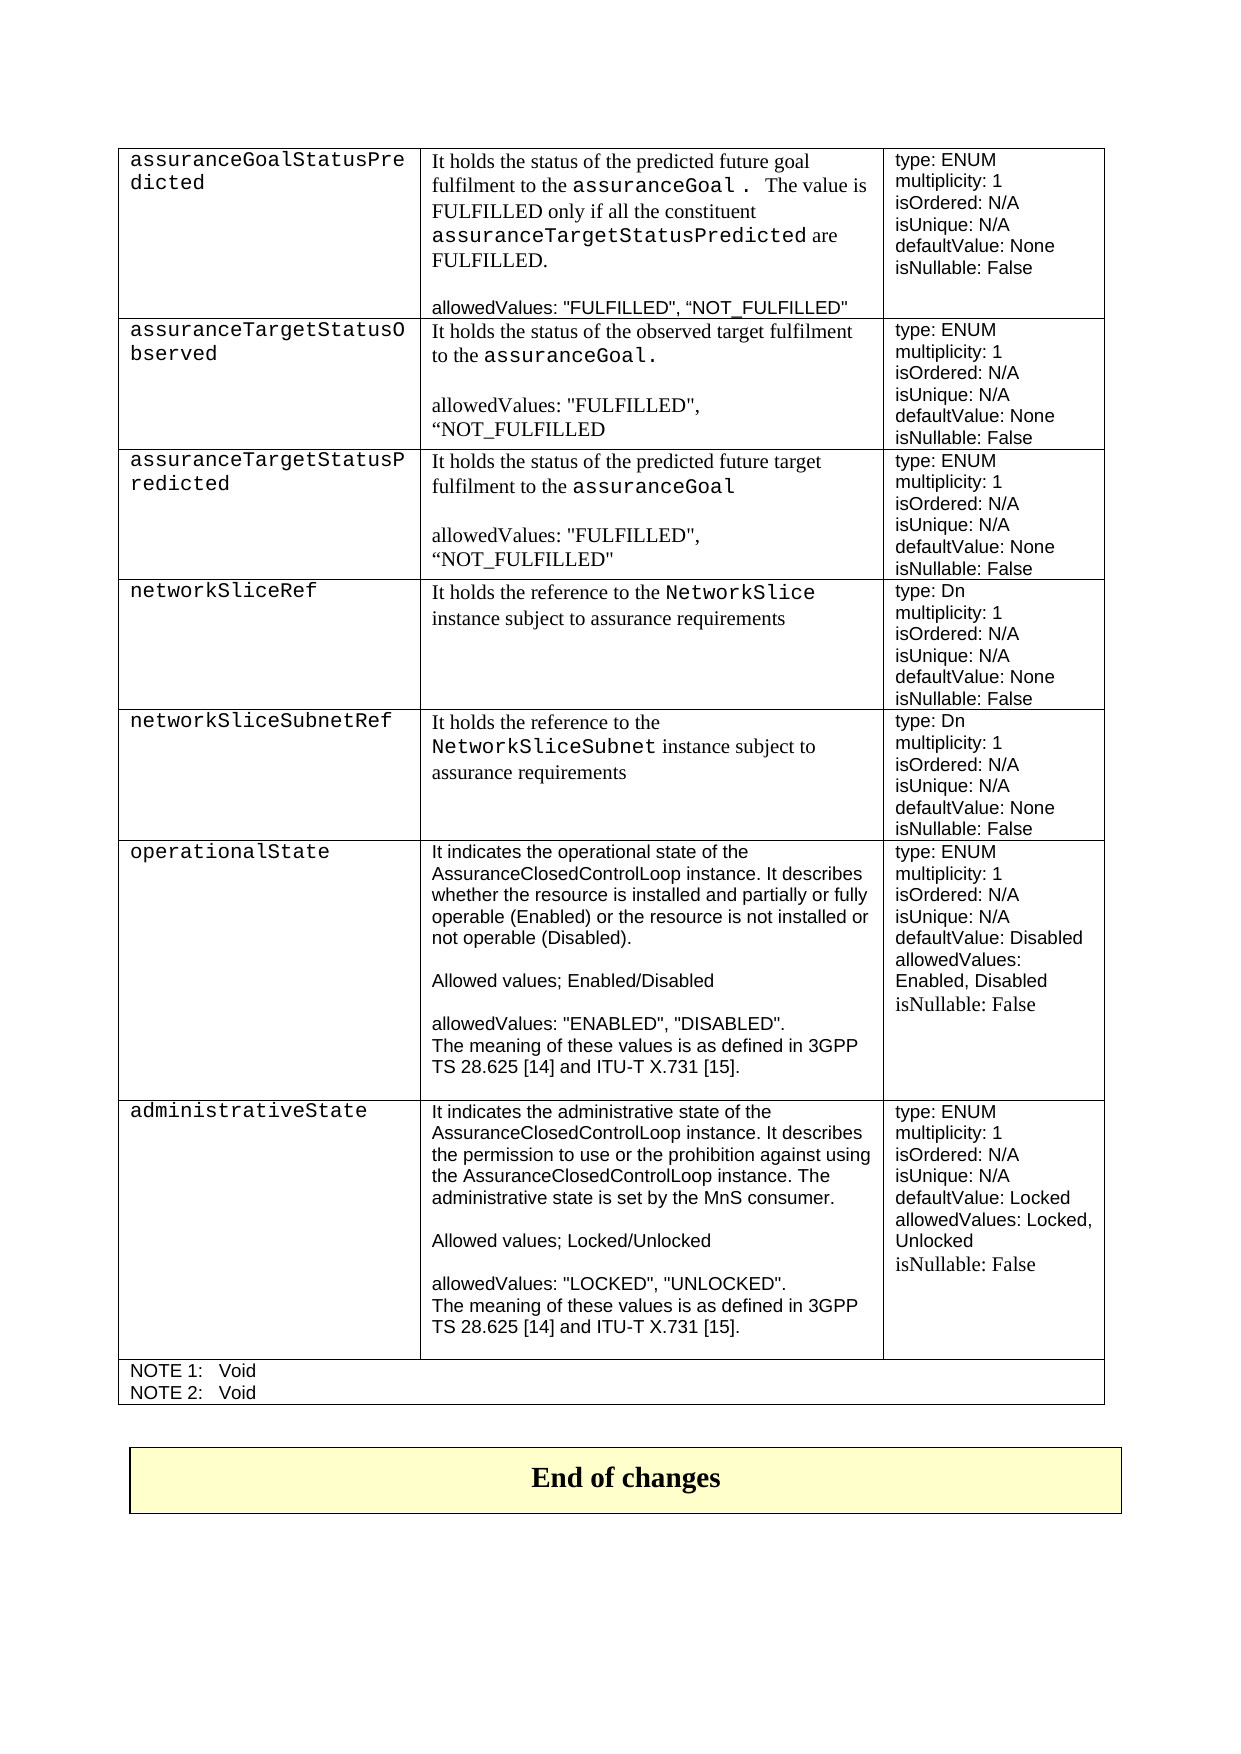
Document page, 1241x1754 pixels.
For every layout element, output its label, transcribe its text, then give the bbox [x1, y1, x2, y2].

table_cell assuranceGoalStatusPredicted [119, 149, 420, 318]
table_cell It indicates the administrative state of the AssuranceClosedControlLoop instance. It describes the permission to use or the prohibition against using the AssuranceClosedControlLoop instance. The administrative state is set by the MnS consumer. Allowed values; Locked/Unlocked allowedValues: "LOCKED", "UNLOCKED". The meaning of these values is as defined in 3GPP TS 28.625 [14] and ITU-T X.731 [15]. [421, 1101, 883, 1359]
table_cell type: ENUM multiplicity: 1 isOrdered: N/A isUnique: N/A defaultValue: None isNullable: False [884, 319, 1104, 448]
table_cell networkSliceRef [119, 580, 420, 709]
table_cell networkSliceSubnetRef [119, 710, 420, 840]
table_cell type: ENUM multiplicity: 1 isOrdered: N/A isUnique: N/A defaultValue: Locked allowedValues: Locked, Unlocked isNullable: False [884, 1101, 1104, 1359]
table_cell It holds the status of the predicted future goal fulfilment to the assuranceGoal . The value is FULFILLED only if all the constituent assuranceTargetStatusPredicted are FULFILLED. allowedValues: "FULFILLED", “NOT_FULFILLED" [421, 149, 883, 318]
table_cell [884, 149, 1104, 318]
table_cell type: Dn multiplicity: 1 isOrdered: N/A isUnique: N/A defaultValue: None isNullable: False [884, 580, 1104, 709]
table_cell type: Dn multiplicity: 1 isOrdered: N/A isUnique: N/A defaultValue: None isNullable: False [884, 710, 1104, 840]
table_cell type: ENUM multiplicity: 1 isOrdered: N/A isUnique: N/A defaultValue: Disabled allowedValues: Enabled, Disabled isNullable: False [884, 841, 1104, 1099]
table_header End of changes [131, 1448, 1121, 1512]
table_cell It holds the status of the observed target fulfilment to the assuranceGoal. allowedValues: "FULFILLED", “NOT_FULFILLED [421, 319, 883, 448]
table_cell NOTE 1: Void NOTE 2: Void [119, 1360, 1104, 1403]
table_cell assuranceTargetStatusObserved [119, 319, 420, 448]
table_cell type: ENUM multiplicity: 1 isOrdered: N/A isUnique: N/A defaultValue: None isNullable: False [884, 450, 1104, 579]
table_cell It indicates the operational state of the AssuranceClosedControlLoop instance. It describes whether the resource is installed and partially or fully operable (Enabled) or the resource is not installed or not operable (Disabled). Allowed values; Enabled/Disabled allowedValues: "ENABLED", "DISABLED". The meaning of these values is as defined in 3GPP TS 28.625 [14] and ITU-T X.731 [15]. [421, 841, 883, 1099]
table_cell operationalState [119, 841, 420, 1099]
table_cell It holds the status of the predicted future target fulfilment to the assuranceGoal allowedValues: "FULFILLED", “NOT_FULFILLED" [421, 450, 883, 579]
table_cell It holds the reference to the NetworkSliceSubnet instance subject to assurance requirements [421, 710, 883, 840]
table_cell administrativeState [119, 1101, 420, 1359]
table_cell It holds the reference to the NetworkSlice instance subject to assurance requirements [421, 580, 883, 709]
table_cell assuranceTargetStatusPredicted [119, 450, 420, 579]
